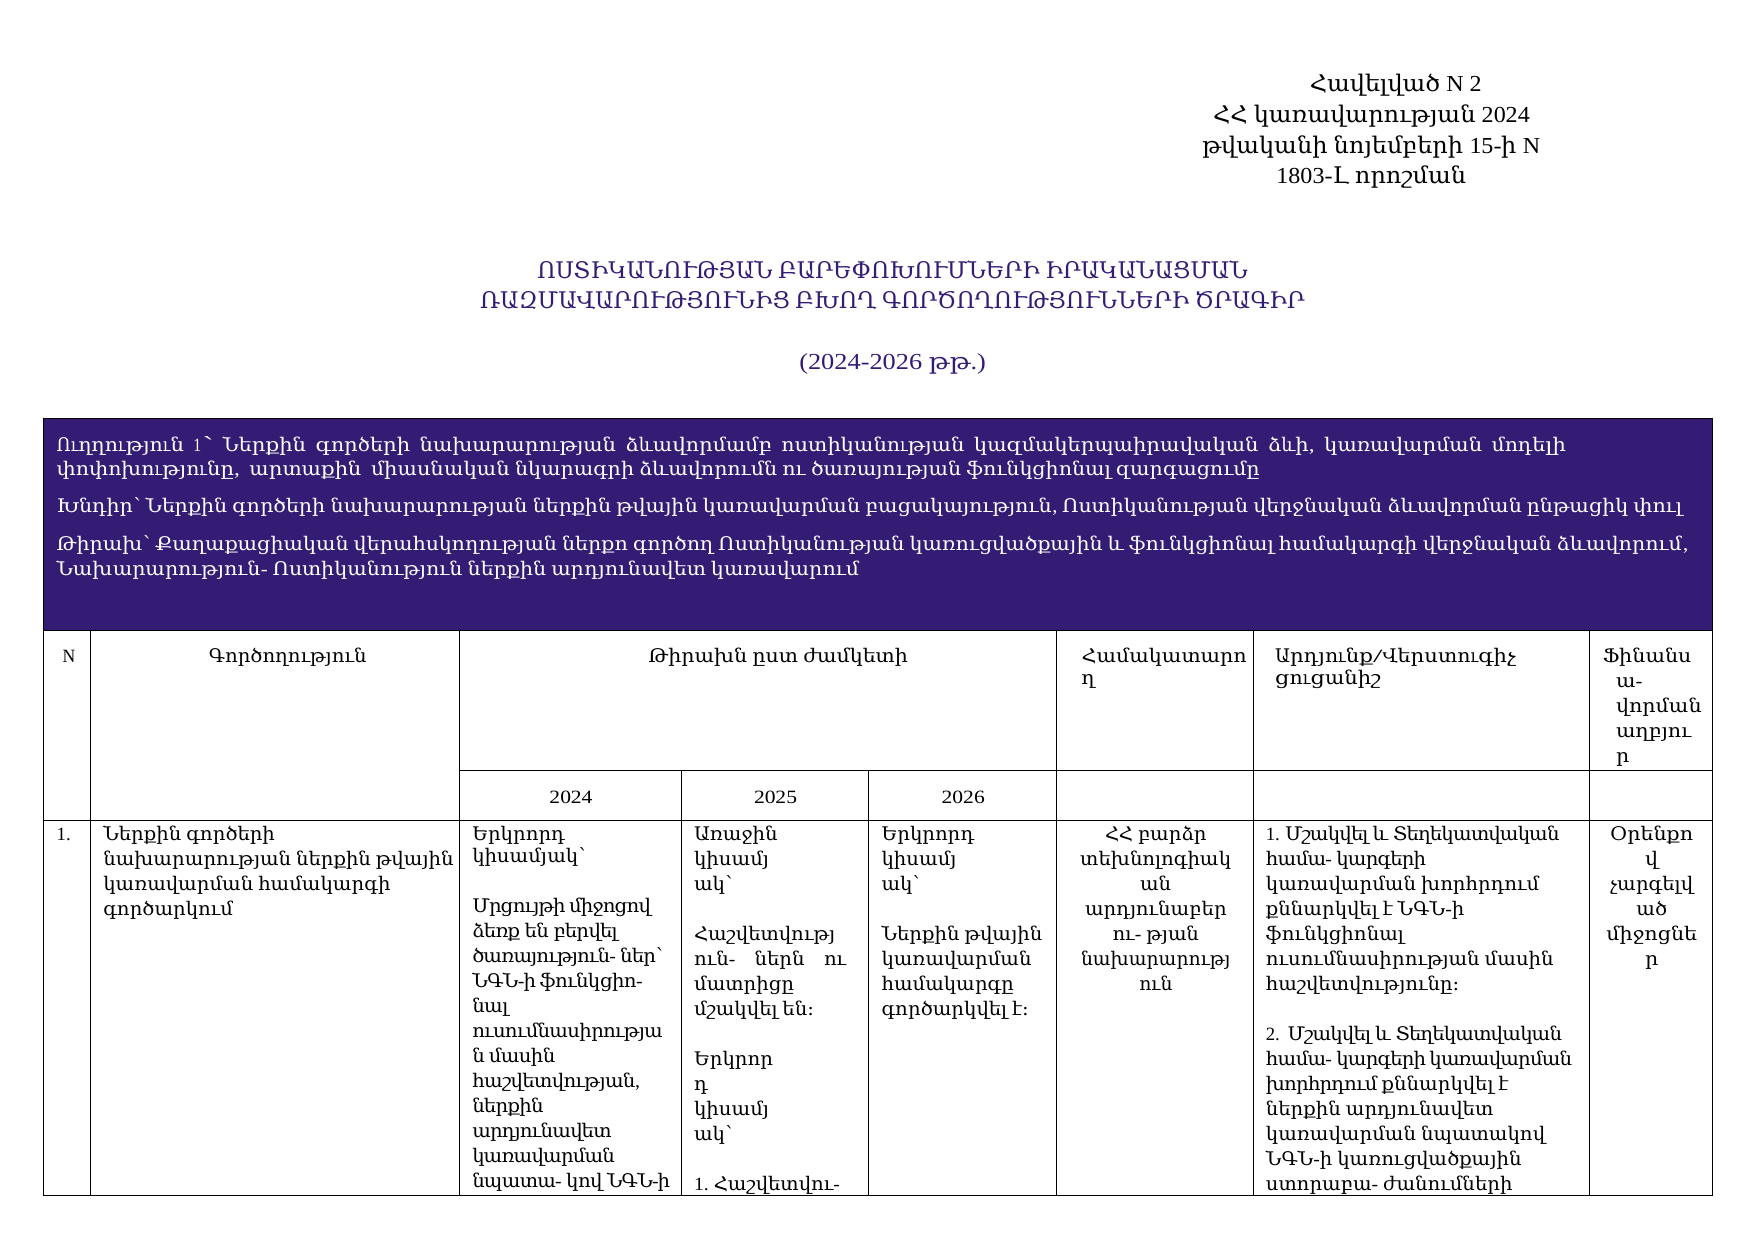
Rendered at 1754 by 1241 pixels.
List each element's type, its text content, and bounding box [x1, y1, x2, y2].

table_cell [91, 821, 459, 1195]
table_cell Գործողություն [91, 631, 459, 820]
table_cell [460, 821, 681, 1195]
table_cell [682, 821, 868, 1195]
table_cell 2025 [682, 771, 868, 820]
table_cell 1. [44, 821, 90, 1195]
table_cell Համակատարող [1057, 631, 1253, 770]
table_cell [869, 821, 1056, 1195]
table_cell N [44, 631, 90, 820]
text ՀՀ կառավարության 2024 թվականի նոյեմբերի 15-ի N 1803-Լ որոշման [1182, 101, 1560, 188]
table_header Ուղղություն 1՝ Ներքին գործերի նախարարության ձևավորմամբ ոստիկանության կազմակերպաիրավական ձևի, կառավարման մոդելի փոփոխությունը, արտաքին միասնական նկարագրի ձևավորումն ու ծառայության ֆունկցիոնալ զարգացումը Խնդիր՝ Ներքին գործերի նախարարության ներքին թվային կառավարման բացակայություն, Ոստիկանության վերջնական ձևավորման ընթացիկ փուլ Թիրախ՝ Քաղաքացիական վերահսկողության ներքո գործող Ոստիկանության կառուցվածքային և ֆունկցիոնալ համակարգի վերջնական ձևավորում, Նախարարություն- Ոստիկանություն ներքին արդյունավետ կառավարում [44, 419, 1712, 630]
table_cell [1254, 821, 1589, 1195]
table_cell [1590, 771, 1712, 820]
table_cell Արդյունք/Վերստուգիչ ցուցանիշ [1254, 631, 1589, 770]
table_cell Ֆինանսա- վորման աղբյուր [1590, 631, 1712, 770]
table_cell [1254, 771, 1589, 820]
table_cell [1590, 821, 1712, 1195]
text ՈՍՏԻԿԱՆՈՒԹՅԱՆ ԲԱՐԵՓՈԽՈՒՄՆԵՐԻ ԻՐԱԿԱՆԱՑՄԱՆ ՌԱԶՄԱՎԱՐՈՒԹՅՈՒՆԻՑ ԲԽՈՂ ԳՈՐԾՈՂՈՒԹՅՈՒՆՆԵՐԻ ԾՐԱԳԻՐ [389, 257, 1396, 314]
table_cell 2024 [460, 771, 681, 820]
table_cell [1057, 821, 1253, 1195]
table_cell Թիրախն ըստ ժամկետի [460, 631, 1056, 770]
text (2024-2026 թթ.) [225, 348, 1560, 375]
text Հավելված N 2 [1309, 70, 1731, 97]
table_cell [1057, 771, 1253, 820]
table_cell 2026 [869, 771, 1056, 820]
